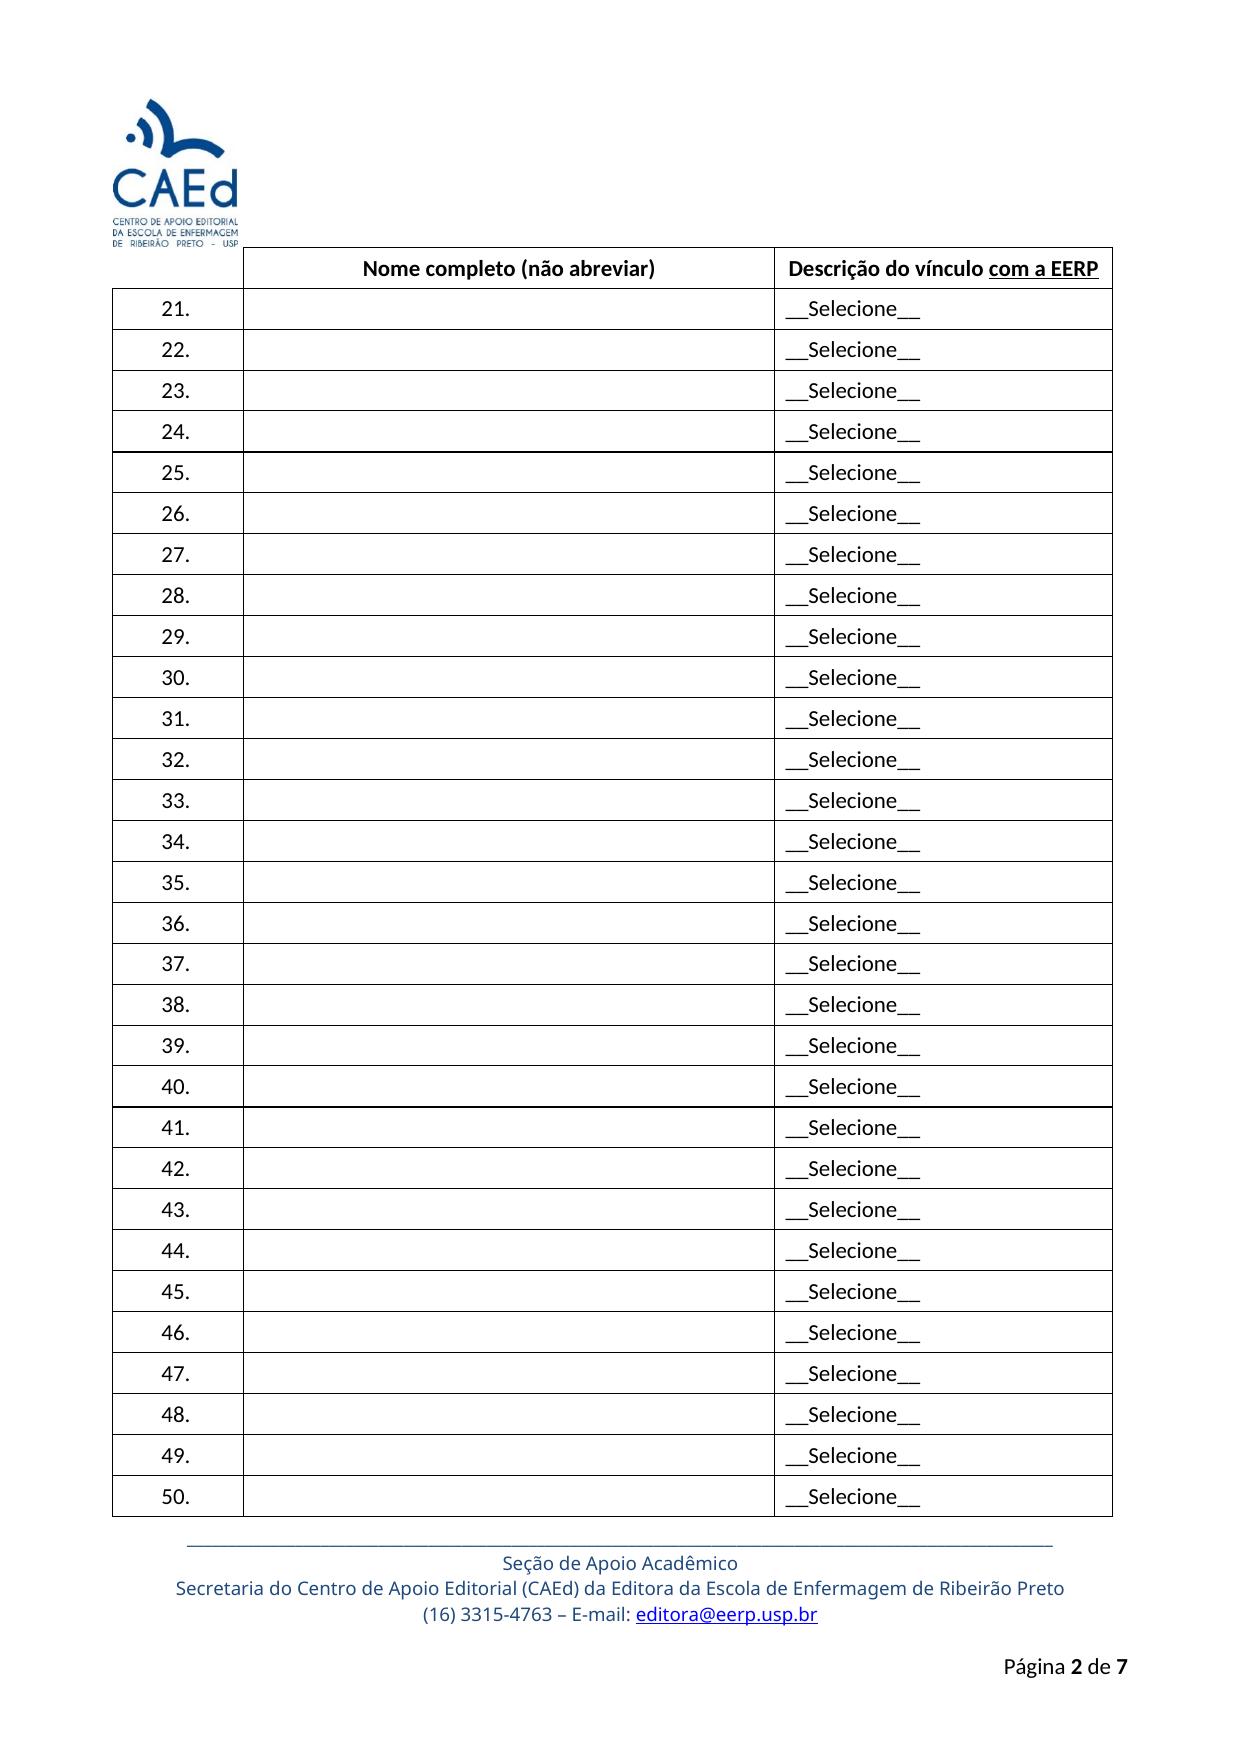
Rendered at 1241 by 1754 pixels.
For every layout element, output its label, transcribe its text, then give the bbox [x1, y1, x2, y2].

table_cell [113, 1108, 243, 1147]
table_cell [113, 657, 243, 697]
table_cell [244, 1435, 774, 1475]
table_cell [775, 330, 1112, 369]
table_cell [244, 1312, 774, 1352]
table_cell [113, 1394, 243, 1434]
table_cell [775, 1189, 1112, 1229]
table_cell [244, 1476, 774, 1516]
table_cell [775, 534, 1112, 574]
table_cell [113, 289, 243, 328]
table_cell [244, 944, 774, 983]
table_header [113, 247, 243, 288]
table_cell [775, 862, 1112, 902]
table_cell [113, 1353, 243, 1393]
table_cell [775, 1312, 1112, 1352]
table_cell [244, 1066, 774, 1106]
table_cell [775, 821, 1112, 861]
table_cell [775, 657, 1112, 697]
table_cell [113, 330, 243, 369]
table_cell [113, 1476, 243, 1516]
table_cell [113, 1230, 243, 1270]
table_cell [244, 1189, 774, 1229]
table_cell [113, 903, 243, 943]
table_cell [113, 821, 243, 861]
table_cell [775, 739, 1112, 779]
table_cell [775, 453, 1112, 492]
table_cell [775, 289, 1112, 328]
table_cell [244, 1026, 774, 1065]
picture [112, 98, 238, 247]
table_cell [113, 1435, 243, 1475]
table_cell [244, 493, 774, 533]
table_cell [775, 780, 1112, 820]
table_cell [113, 616, 243, 656]
table_cell [244, 1271, 774, 1311]
table_cell [113, 1066, 243, 1106]
table_cell [113, 371, 243, 410]
table_cell [244, 780, 774, 820]
table_cell [244, 289, 774, 328]
table_cell [775, 944, 1112, 983]
table_cell [775, 1066, 1112, 1106]
table_cell [775, 411, 1112, 451]
table_cell [113, 1148, 243, 1188]
table_cell [775, 1435, 1112, 1475]
table_cell [775, 903, 1112, 943]
table_cell [244, 1394, 774, 1434]
table_cell [113, 698, 243, 738]
table_cell [244, 534, 774, 574]
table_cell [244, 739, 774, 779]
table_cell [775, 1353, 1112, 1393]
table_cell [244, 411, 774, 451]
table_cell [244, 616, 774, 656]
table_cell [113, 739, 243, 779]
table_cell [113, 575, 243, 615]
table_cell [244, 330, 774, 369]
table_cell [775, 1230, 1112, 1270]
table_cell [113, 493, 243, 533]
table_cell [113, 1189, 243, 1229]
table_cell [244, 903, 774, 943]
table_cell [775, 1271, 1112, 1311]
table_cell [113, 985, 243, 1024]
table_cell [113, 1026, 243, 1065]
table_cell [775, 575, 1112, 615]
table_cell [244, 657, 774, 697]
table_cell [775, 1394, 1112, 1434]
table_cell [775, 371, 1112, 410]
table_cell [244, 575, 774, 615]
table_cell [244, 453, 774, 492]
table_cell [113, 944, 243, 983]
table_cell [775, 985, 1112, 1024]
table_cell [775, 1148, 1112, 1188]
table_cell [775, 1476, 1112, 1516]
table_cell [113, 534, 243, 574]
table_cell [113, 1312, 243, 1352]
table_header Nome completo (não abreviar) [244, 248, 774, 288]
table_cell [244, 1353, 774, 1393]
table_cell [113, 411, 243, 451]
table_cell [244, 698, 774, 738]
table_cell [244, 1148, 774, 1188]
table_cell [244, 862, 774, 902]
table_cell [244, 371, 774, 410]
table_cell [244, 1108, 774, 1147]
table_header Descrição do vínculo com a EERP [775, 248, 1112, 288]
table_cell [775, 1026, 1112, 1065]
table_cell [775, 493, 1112, 533]
table_cell [775, 1108, 1112, 1147]
table_cell [244, 821, 774, 861]
table_cell [113, 1271, 243, 1311]
table_cell [113, 862, 243, 902]
table_cell [775, 616, 1112, 656]
table_cell [113, 453, 243, 492]
table_cell [244, 1230, 774, 1270]
table_cell [113, 780, 243, 820]
table_cell [244, 985, 774, 1024]
table_cell [775, 698, 1112, 738]
